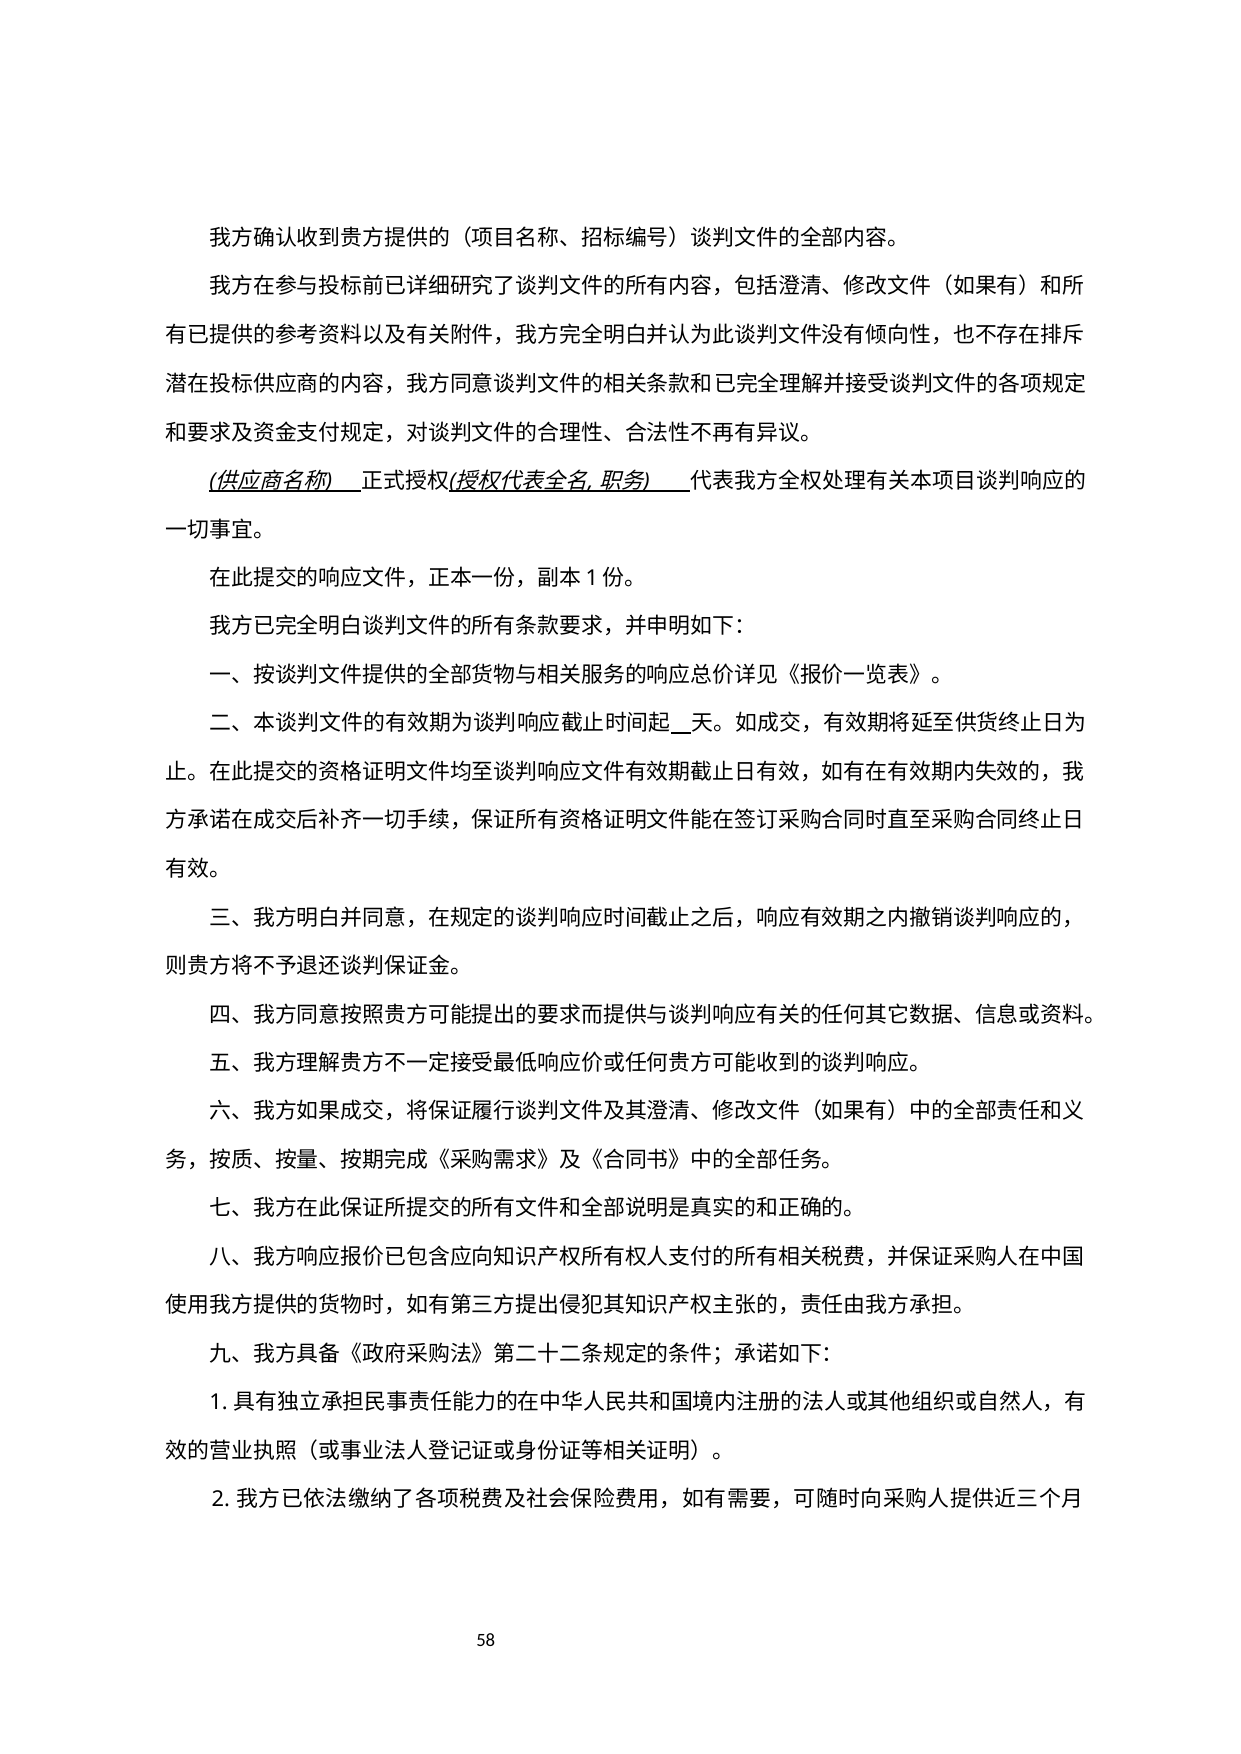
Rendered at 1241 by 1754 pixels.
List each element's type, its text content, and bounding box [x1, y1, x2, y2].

text 我方确认收到贵方提供的（项目名称、招标编号）谈判文件的全部内容。 [165, 219, 1087, 252]
text 我方已完全明白谈判文件的所有条款要求，并申明如下： [165, 608, 1087, 640]
text 四、我方同意按照贵方可能提出的要求而提供与谈判响应有关的任何其它数据、信息或资料。 [165, 996, 1087, 1029]
text 六、我方如果成交，将保证履行谈判文件及其澄清、修改文件（如果有）中的全部责任和义务，按质、按量、按期完成《采购需求》及《合同书》中的全部任务。 [165, 1093, 1087, 1174]
text (供应商名称) 正式授权(授权代表全名, 职务) 代表我方全权处理有关本项目谈判响应的一切事宜。 [165, 462, 1087, 544]
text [165, 1481, 1087, 1513]
text 一、按谈判文件提供的全部货物与相关服务的响应总价详见《报价一览表》。 [165, 656, 1087, 689]
text 九、我方具备《政府采购法》第二十二条规定的条件；承诺如下： [165, 1335, 1087, 1368]
text 二、本谈判文件的有效期为谈判响应截止时间起 天。如成交，有效期将延至供货终止日为止。在此提交的资格证明文件均至谈判响应文件有效期截止日有效，如有在有效期内失效的，我方承诺在成交后补齐一切手续，保证所有资格证明文件能在签订采购合同时直至采购合同终止日有效。 [165, 704, 1087, 883]
text 七、我方在此保证所提交的所有文件和全部说明是真实的和正确的。 [165, 1190, 1087, 1222]
text 1. 具有独立承担民事责任能力的在中华人民共和国境内注册的法人或其他组织或自然人，有效的营业执照（或事业法人登记证或身份证等相关证明）。 [165, 1384, 1087, 1465]
text 八、我方响应报价已包含应向知识产权所有权人支付的所有相关税费，并保证采购人在中国使用我方提供的货物时，如有第三方提出侵犯其知识产权主张的，责任由我方承担。 [165, 1238, 1087, 1319]
text 在此提交的响应文件，正本一份，副本1份。 [165, 559, 1087, 592]
text 五、我方理解贵方不一定接受最低响应价或任何贵方可能收到的谈判响应。 [165, 1044, 1087, 1077]
text 三、我方明白并同意，在规定的谈判响应时间截止之后，响应有效期之内撤销谈判响应的，则贵方将不予退还谈判保证金。 [165, 899, 1087, 980]
text 我方在参与投标前已详细研究了谈判文件的所有内容，包括澄清、修改文件（如果有）和所有已提供的参考资料以及有关附件，我方完全明白并认为此谈判文件没有倾向性，也不存在排斥潜在投标供应商的内容，我方同意谈判文件的相关条款和已完全理解并接受谈判文件的各项规定和要求及资金支付规定，对谈判文件的合理性、合法性不再有异议。 [165, 268, 1087, 447]
